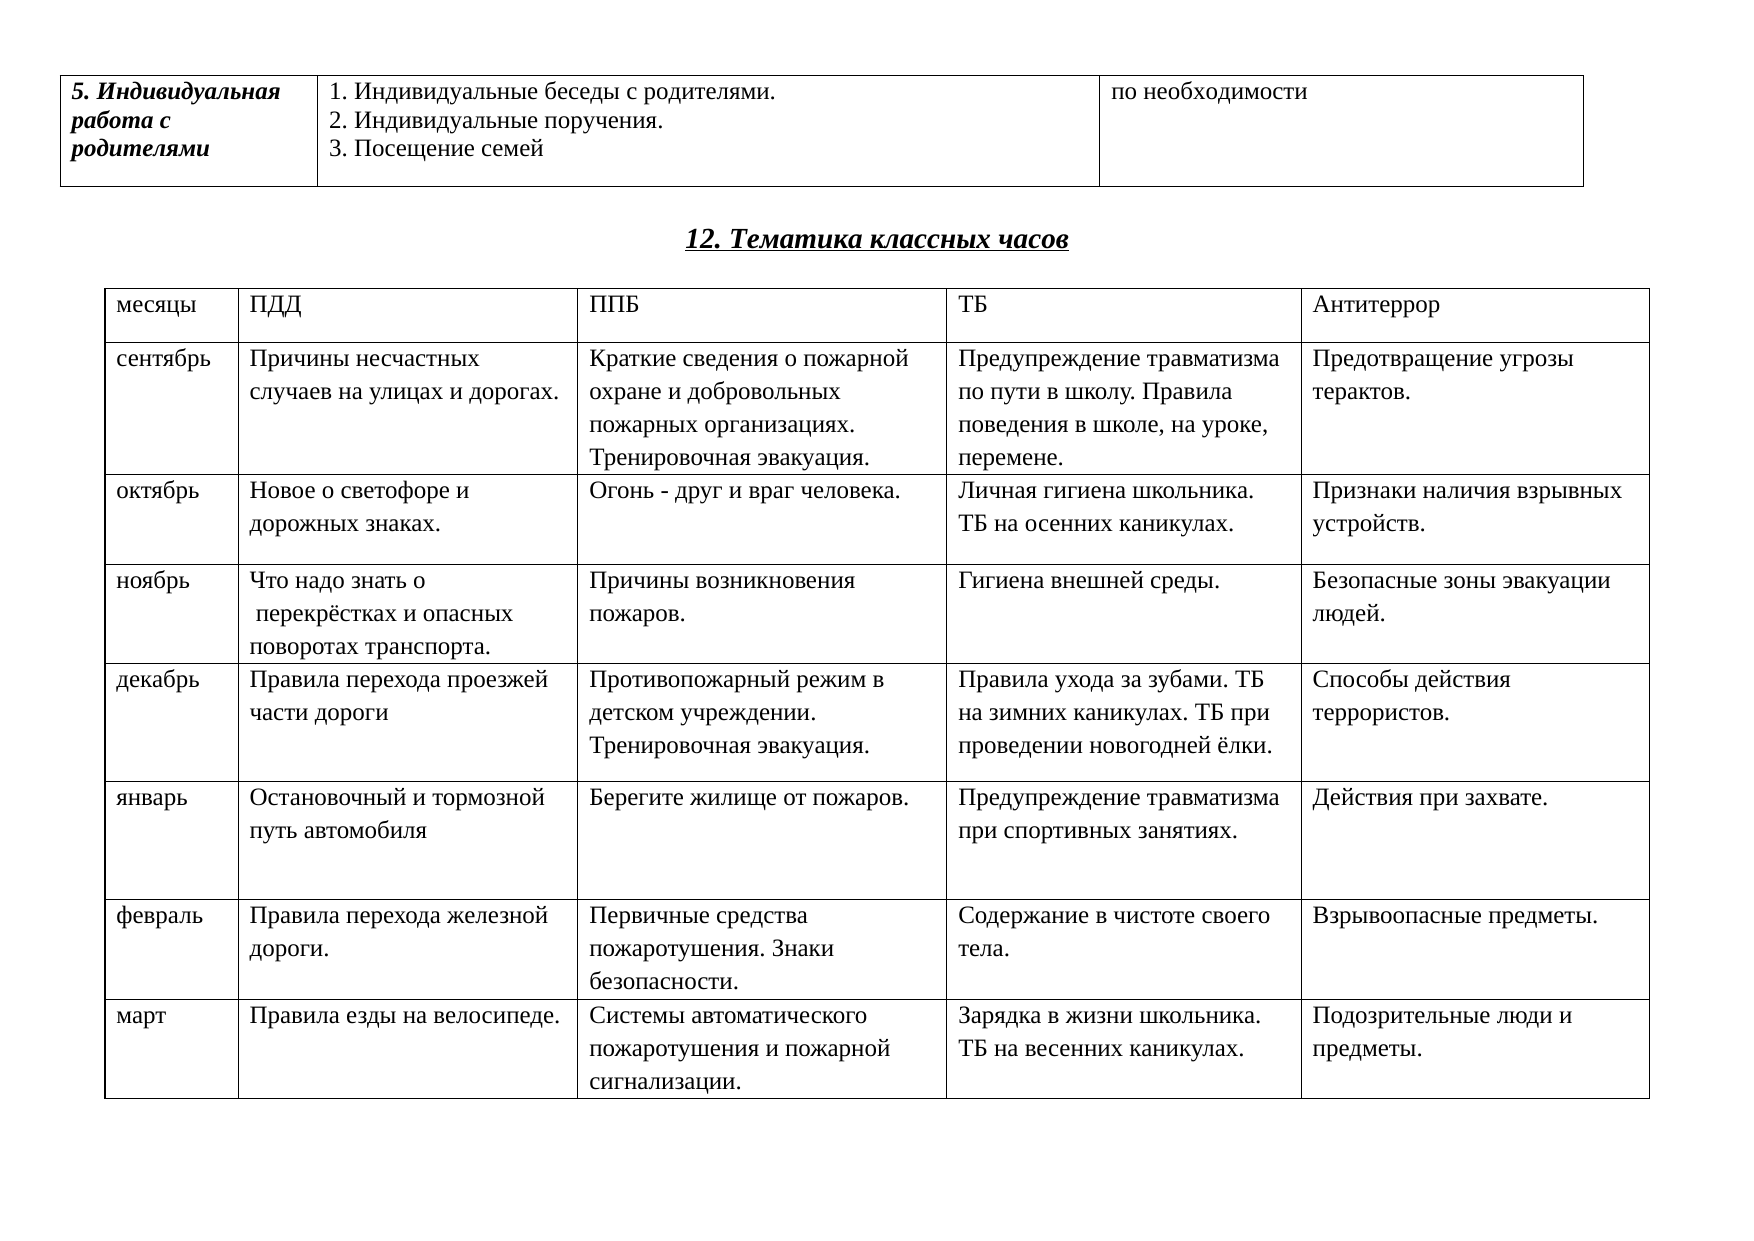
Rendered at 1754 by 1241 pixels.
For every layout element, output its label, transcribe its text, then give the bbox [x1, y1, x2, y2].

table_cell Новое о светофоре и дорожных знаках. [239, 475, 577, 564]
table_header ПДД [239, 289, 577, 342]
table_header Антитеррор [1302, 289, 1649, 342]
table_cell февраль [106, 900, 238, 999]
table_cell Огонь - друг и враг человека. [578, 475, 946, 564]
table_cell Предупреждение травматизма при спортивных занятиях. [947, 782, 1301, 899]
table_cell Правила езды на велосипеде. [239, 1000, 577, 1098]
table_cell Безопасные зоны эвакуации людей. [1302, 565, 1649, 663]
table_cell Первичные средства пожаротушения. Знаки безопасности. [578, 900, 946, 999]
table_cell Противопожарный режим в детском учреждении. Тренировочная эвакуация. [578, 664, 946, 781]
table_cell Личная гигиена школьника. ТБ на осенних каникулах. [947, 475, 1301, 564]
table_cell Взрывоопасные предметы. [1302, 900, 1649, 999]
table_cell 5. Индивидуальная работа с родителями [61, 76, 317, 186]
table_cell ноябрь [106, 565, 238, 663]
table_cell Краткие сведения о пожарной охране и добровольных пожарных организациях. Тренировочная эвакуация. [578, 343, 946, 474]
table_cell Признаки наличия взрывных устройств. [1302, 475, 1649, 564]
table_cell Гигиена внешней среды. [947, 565, 1301, 663]
table_cell Способы действия террористов. [1302, 664, 1649, 781]
table_cell Содержание в чистоте своего тела. [947, 900, 1301, 999]
table_cell январь [106, 782, 238, 899]
table_cell Правила перехода железной дороги. [239, 900, 577, 999]
table_cell Зарядка в жизни школьника. ТБ на весенних каникулах. [947, 1000, 1301, 1098]
table_cell по необходимости [1100, 76, 1583, 186]
table_cell Правила ухода за зубами. ТБ на зимних каникулах. ТБ при проведении новогодней ёлки. [947, 664, 1301, 781]
table_cell Что надо знать о перекрёстках и опасных поворотах транспорта. [239, 565, 577, 663]
table_cell Системы автоматического пожаротушения и пожарной сигнализации. [578, 1000, 946, 1098]
table_cell март [106, 1000, 238, 1098]
text 12. Тематика классных часов [75, 221, 1679, 254]
table_cell 1. Индивидуальные беседы с родителями. 2. Индивидуальные поручения. 3. Посещение семей [318, 76, 1099, 186]
table_cell Предотвращение угрозы терактов. [1302, 343, 1649, 474]
table_cell декабрь [106, 664, 238, 781]
table_header месяцы [106, 289, 238, 342]
table_cell Подозрительные люди и предметы. [1302, 1000, 1649, 1098]
table_header ППБ [578, 289, 946, 342]
table_cell октябрь [106, 475, 238, 564]
table_cell Причины несчастных случаев на улицах и дорогах. [239, 343, 577, 474]
table_cell Остановочный и тормозной путь автомобиля [239, 782, 577, 899]
table_cell Берегите жилище от пожаров. [578, 782, 946, 899]
table_header ТБ [947, 289, 1301, 342]
table_cell Предупреждение травматизма по пути в школу. Правила поведения в школе, на уроке, перемене. [947, 343, 1301, 474]
table_cell Действия при захвате. [1302, 782, 1649, 899]
table_cell Правила перехода проезжей части дороги [239, 664, 577, 781]
table_cell сентябрь [106, 343, 238, 474]
table_cell Причины возникновения пожаров. [578, 565, 946, 663]
